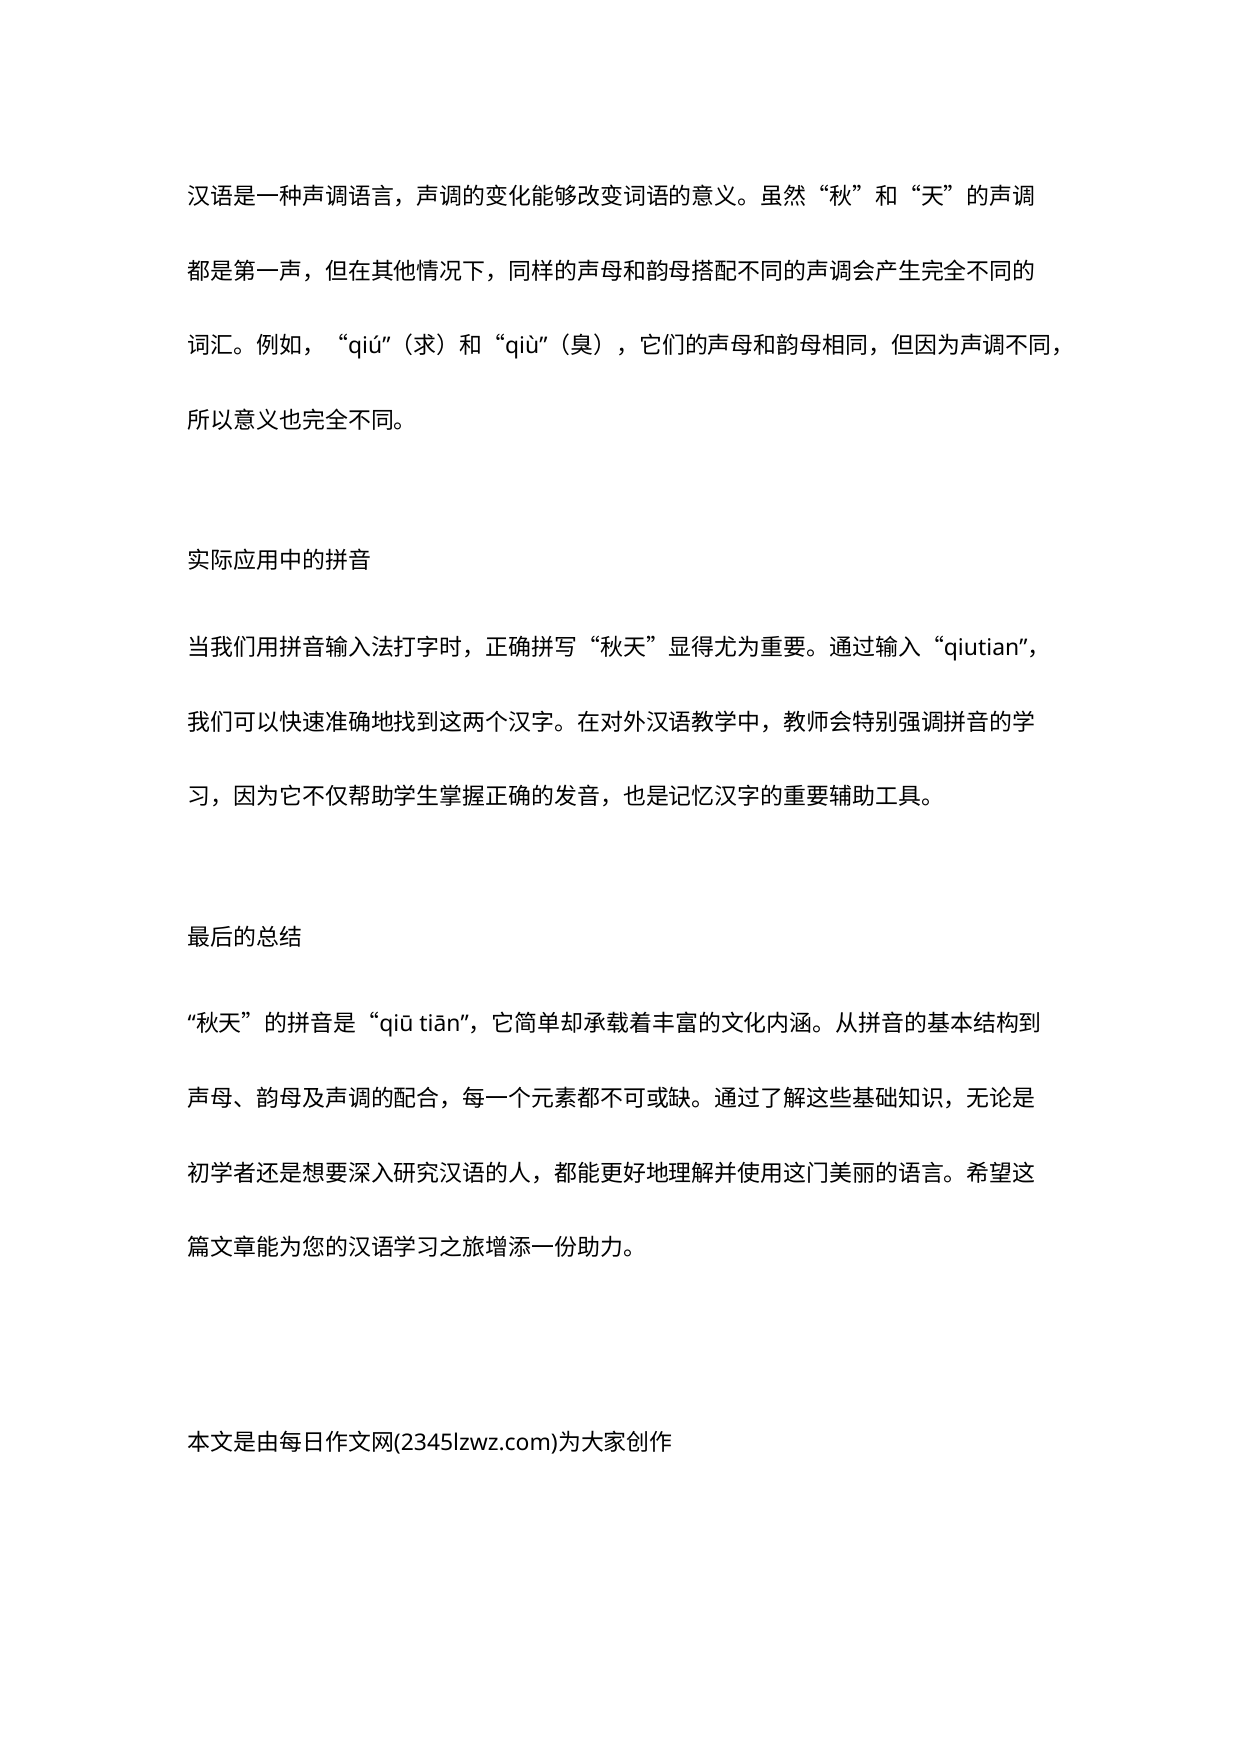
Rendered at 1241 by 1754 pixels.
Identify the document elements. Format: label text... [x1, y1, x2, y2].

text 汉语是一种声调语言，声调的变化能够改变词语的意义。虽然“秋”和“天”的声调都是第一声，但在其他情况下，同样的声母和韵母搭配不同的声调会产生完全不同的词汇。例如，“qiú”（求）和“qiù”（臭），它们的声母和韵母相同，但因为声调不同，所以意义也完全不同。 [187, 162, 1053, 451]
text 最后的总结 [187, 903, 1053, 968]
text 实际应用中的拼音 [187, 526, 1053, 591]
text “秋天”的拼音是“qiū tiān”，它简单却承载着丰富的文化内涵。从拼音的基本结构到声母、韵母及声调的配合，每一个元素都不可或缺。通过了解这些基础知识，无论是初学者还是想要深入研究汉语的人，都能更好地理解并使用这门美丽的语言。希望这篇文章能为您的汉语学习之旅增添一份助力。 [187, 989, 1053, 1278]
text 当我们用拼音输入法打字时，正确拼写“秋天”显得尤为重要。通过输入“qiutian”，我们可以快速准确地找到这两个汉字。在对外汉语教学中，教师会特别强调拼音的学习，因为它不仅帮助学生掌握正确的发音，也是记忆汉字的重要辅助工具。 [187, 613, 1053, 827]
text 本文是由每日作文网(2345lzwz.com)为大家创作 [187, 1408, 1053, 1473]
